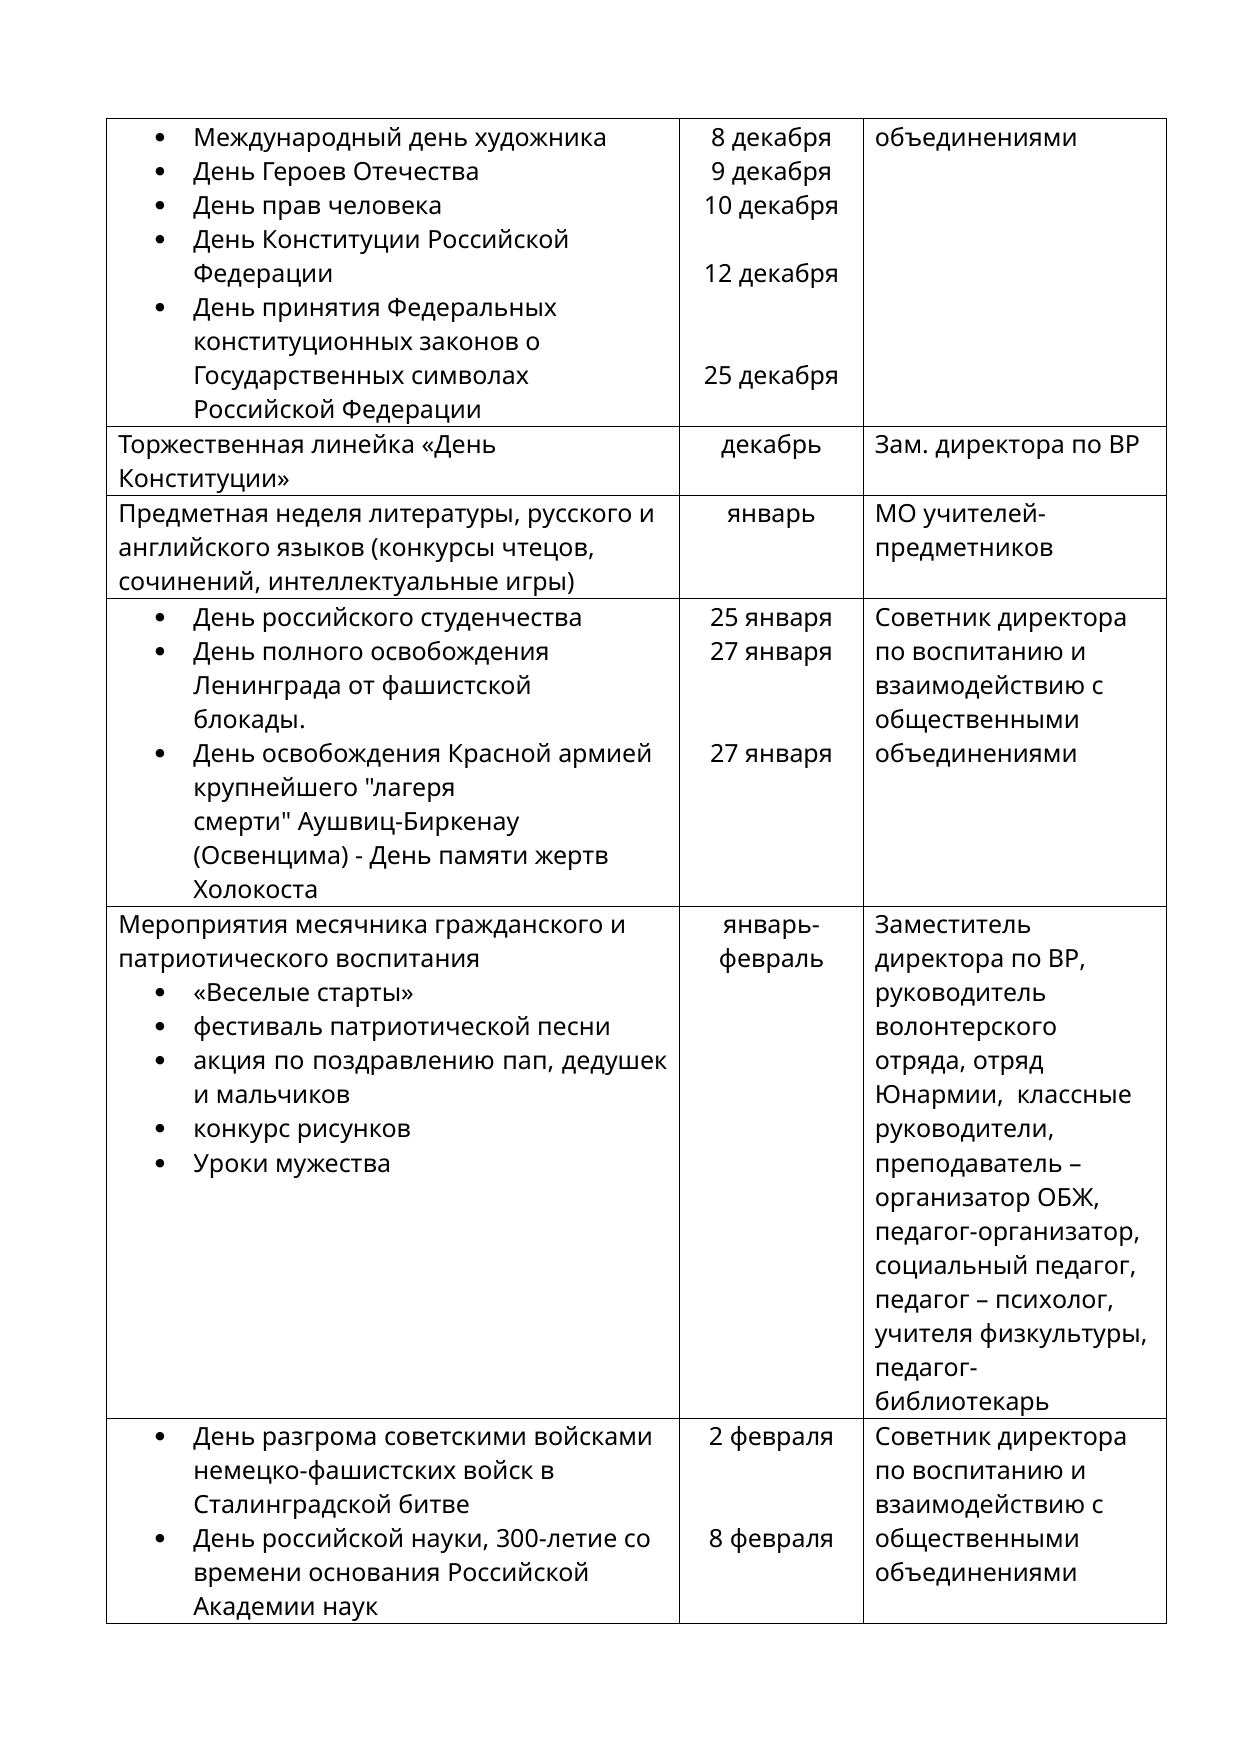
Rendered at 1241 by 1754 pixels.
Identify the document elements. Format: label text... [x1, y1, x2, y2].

table_cell декабрь [680, 427, 863, 495]
table_cell 25 января 27 января 27 января [680, 599, 863, 906]
table_cell Зам. директора по ВР [864, 427, 1166, 495]
table_cell Мероприятия месячника гражданского и патриотического воспитания «Веселые старты» фестиваль патриотической песни акция по поздравлению пап, дедушек и мальчиков конкурс рисунков Уроки мужества [107, 907, 679, 1418]
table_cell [107, 119, 679, 426]
table_cell Торжественная линейка «День Конституции» [107, 427, 679, 495]
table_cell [864, 119, 1166, 426]
table_cell МО учителей-предметников [864, 496, 1166, 598]
table_cell Предметная неделя литературы, русского и английского языков (конкурсы чтецов, сочинений, интеллектуальные игры) [107, 496, 679, 598]
table_cell Заместитель директора по ВР, руководитель волонтерского отряда, отряд Юнармии, классные руководители, преподаватель –организатор ОБЖ, педагог-организатор, социальный педагог, педагог – психолог, учителя физкультуры, педагог- библиотекарь [864, 907, 1166, 1418]
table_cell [107, 1419, 679, 1623]
table_cell Советник директора по воспитанию и взаимодействию с общественными объединениями [864, 599, 1166, 906]
table_cell январь [680, 496, 863, 598]
table_cell День российского студенчества День полного освобождения Ленинграда от фашистской блокады. День освобождения Красной армией крупнейшего "лагеря смерти" Аушвиц-Биркенау (Освенцима) - День памяти жертв Холокоста [107, 599, 679, 906]
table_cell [680, 1419, 863, 1623]
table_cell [864, 1419, 1166, 1623]
table_cell январь-февраль [680, 907, 863, 1418]
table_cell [680, 119, 863, 426]
